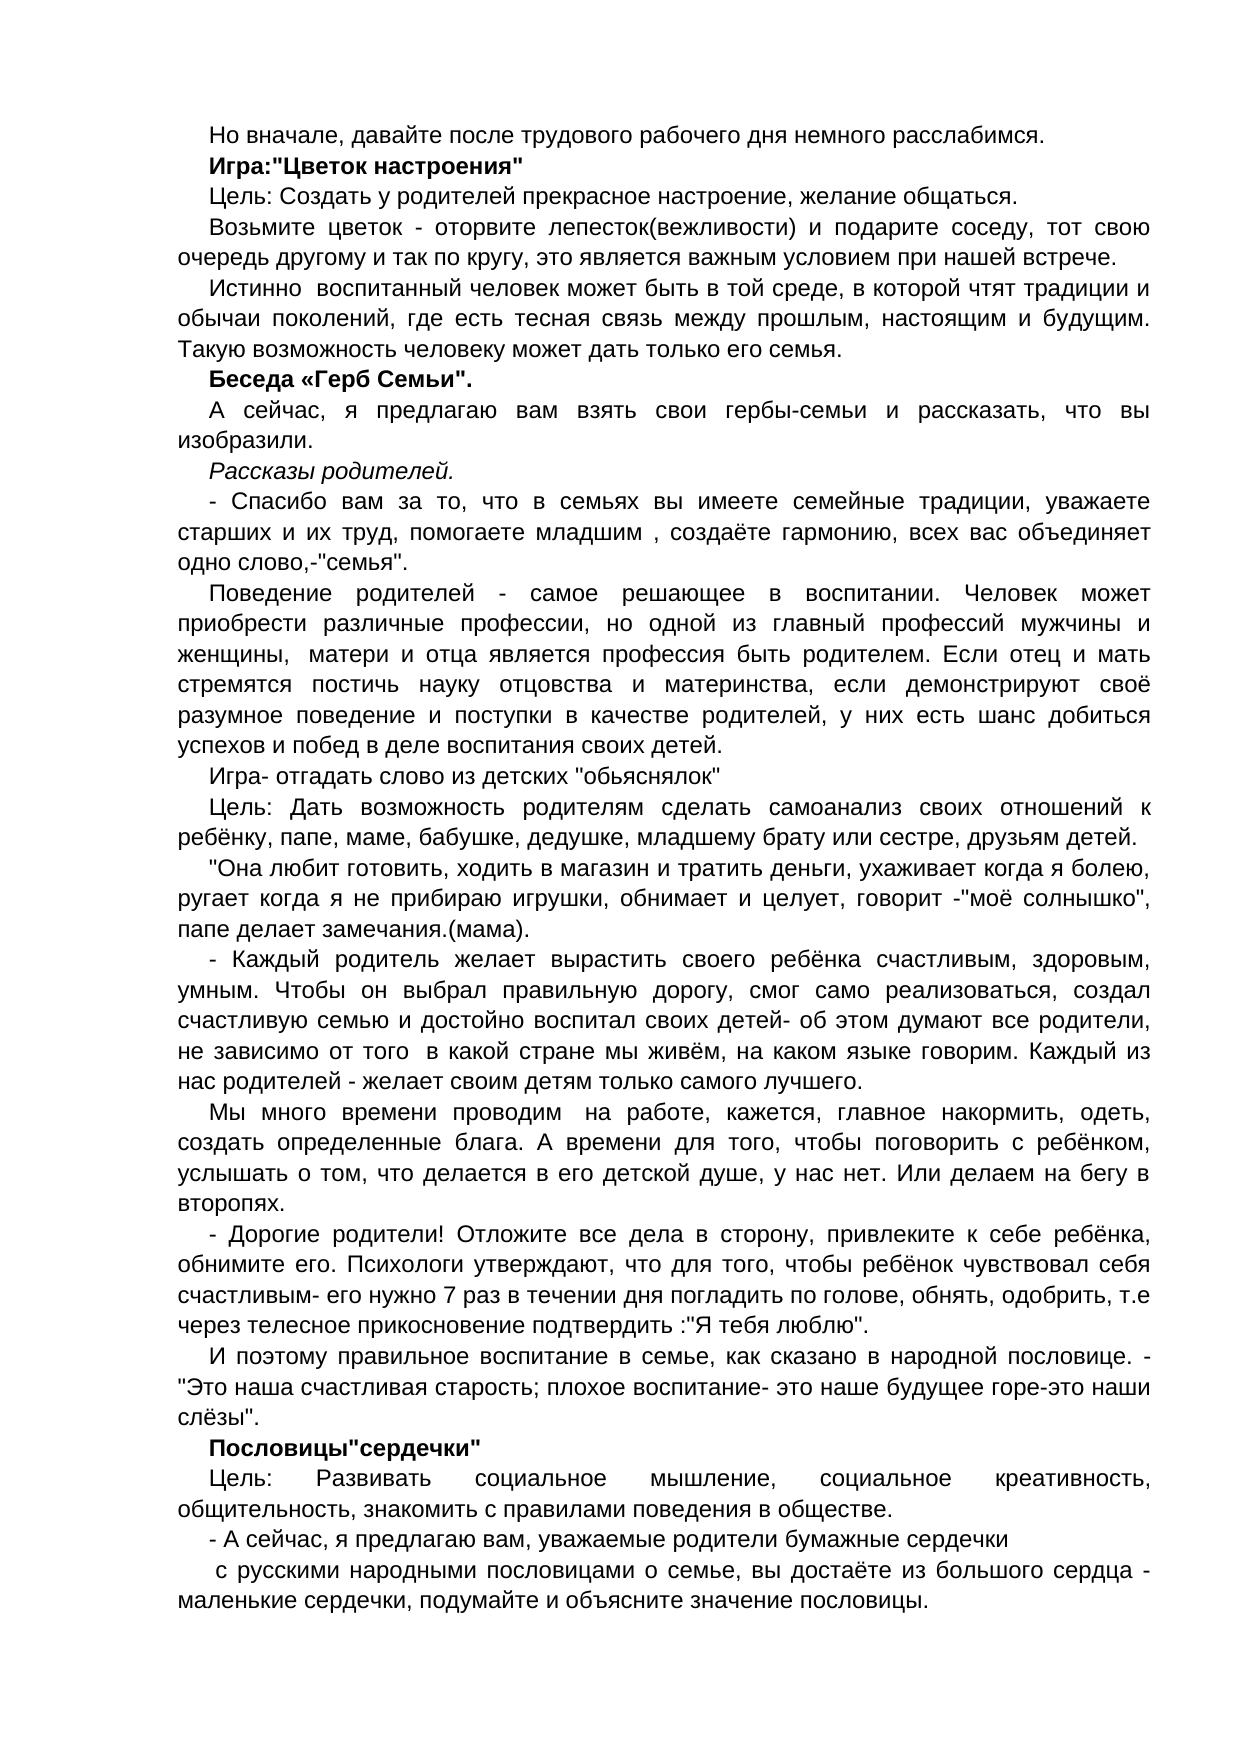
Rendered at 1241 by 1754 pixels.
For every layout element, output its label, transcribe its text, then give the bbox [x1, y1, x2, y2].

text Беседа «Герб Семьи". [177, 362, 1152, 393]
text Истинно воспитанный человек может быть в той среде, в которой чтят традиции и обычаи поколений, где есть тесная связь между прошлым, настоящим и будущим. Такую возможность человеку может дать только его семья. [177, 271, 1152, 362]
text с русскими народными пословицами о семье, вы достаёте из большого сердца - маленькие сердечки, подумайте и объясните значение пословицы. [177, 1553, 1152, 1614]
text Мы много времени проводим на работе, кажется, главное накормить, одеть, создать определенные блага. А времени для того, чтобы поговорить с ребёнком, услышать о том, что делается в его детской душе, у нас нет. Или делаем на бегу в второпях. [177, 1095, 1152, 1217]
text Пословицы"сердечки" [177, 1431, 1152, 1461]
text - А сейчас, я предлагаю вам, уважаемые родители бумажные сердечки [177, 1522, 1152, 1553]
text - Спасибо вам за то, что в семьях вы имеете семейные традиции, уважаете старших и их труд, помогаете младшим , создаёте гармонию, всех вас объединяет одно слово,-"семья". [177, 484, 1152, 576]
text "Она любит готовить, ходить в магазин и тратить деньги, ухаживает когда я болею, ругает когда я не прибираю игрушки, обнимает и целует, говорит -"моё солнышко", папе делает замечания.(мама). [177, 851, 1152, 942]
text И поэтому правильное воспитание в семье, как сказано в народной пословице. - "Это наша счастливая старость; плохое воспитание- это наше будущее горе-это наши слёзы". [177, 1339, 1152, 1431]
text Цель: Создать у родителей прекрасное настроение, желание общаться. [177, 179, 1152, 210]
text - Дорогие родители! Отложите все дела в сторону, привлеките к себе ребёнка, обнимите его. Психологи утверждают, что для того, чтобы ребёнок чувствовал себя счастливым- его нужно 7 раз в течении дня погладить по голове, обнять, одобрить, т.е через телесное прикосновение подтвердить :"Я тебя люблю". [177, 1217, 1152, 1339]
text - Каждый родитель желает вырастить своего ребёнка счастливым, здоровым, умным. Чтобы он выбрал правильную дорогу, смог само реализоваться, создал счастливую семью и достойно воспитал своих детей- об этом думают все родители, не зависимо от того в какой стране мы живём, на каком языке говорим. Каждый из нас родителей - желает своим детям только самого лучшего. [177, 942, 1152, 1095]
text Возьмите цветок - оторвите лепесток(вежливости) и подарите соседу, тот свою очередь другому и так по кругу, это является важным условием при нашей встрече. [177, 210, 1152, 271]
text А сейчас, я предлагаю вам взять свои гербы-семьи и рассказать, что вы изобразили. [177, 393, 1152, 454]
text Игра- отгадать слово из детских "обьяснялок" [177, 759, 1152, 789]
text Цель: Развивать социальное мышление, социальное креативность, общительность, знакомить с правилами поведения в обществе. [177, 1461, 1152, 1522]
text Рассказы родителей. [177, 454, 1152, 484]
text Поведение родителей - самое решающее в воспитании. Человек может приобрести различные профессии, но одной из главный профессий мужчины и женщины, матери и отца является профессия быть родителем. Если отец и мать стремятся постичь науку отцовства и материнства, если демонстрируют своё разумное поведение и поступки в качестве родителей, у них есть шанс добиться успехов и побед в деле воспитания своих детей. [177, 576, 1152, 759]
text Цель: Дать возможность родителям сделать самоанализ своих отношений к ребёнку, папе, маме, бабушке, дедушке, младшему брату или сестре, друзьям детей. [177, 789, 1152, 851]
text Игра:"Цветок настроения" [177, 149, 1152, 179]
text Но вначале, давайте после трудового рабочего дня немного расслабимся. [177, 118, 1152, 149]
